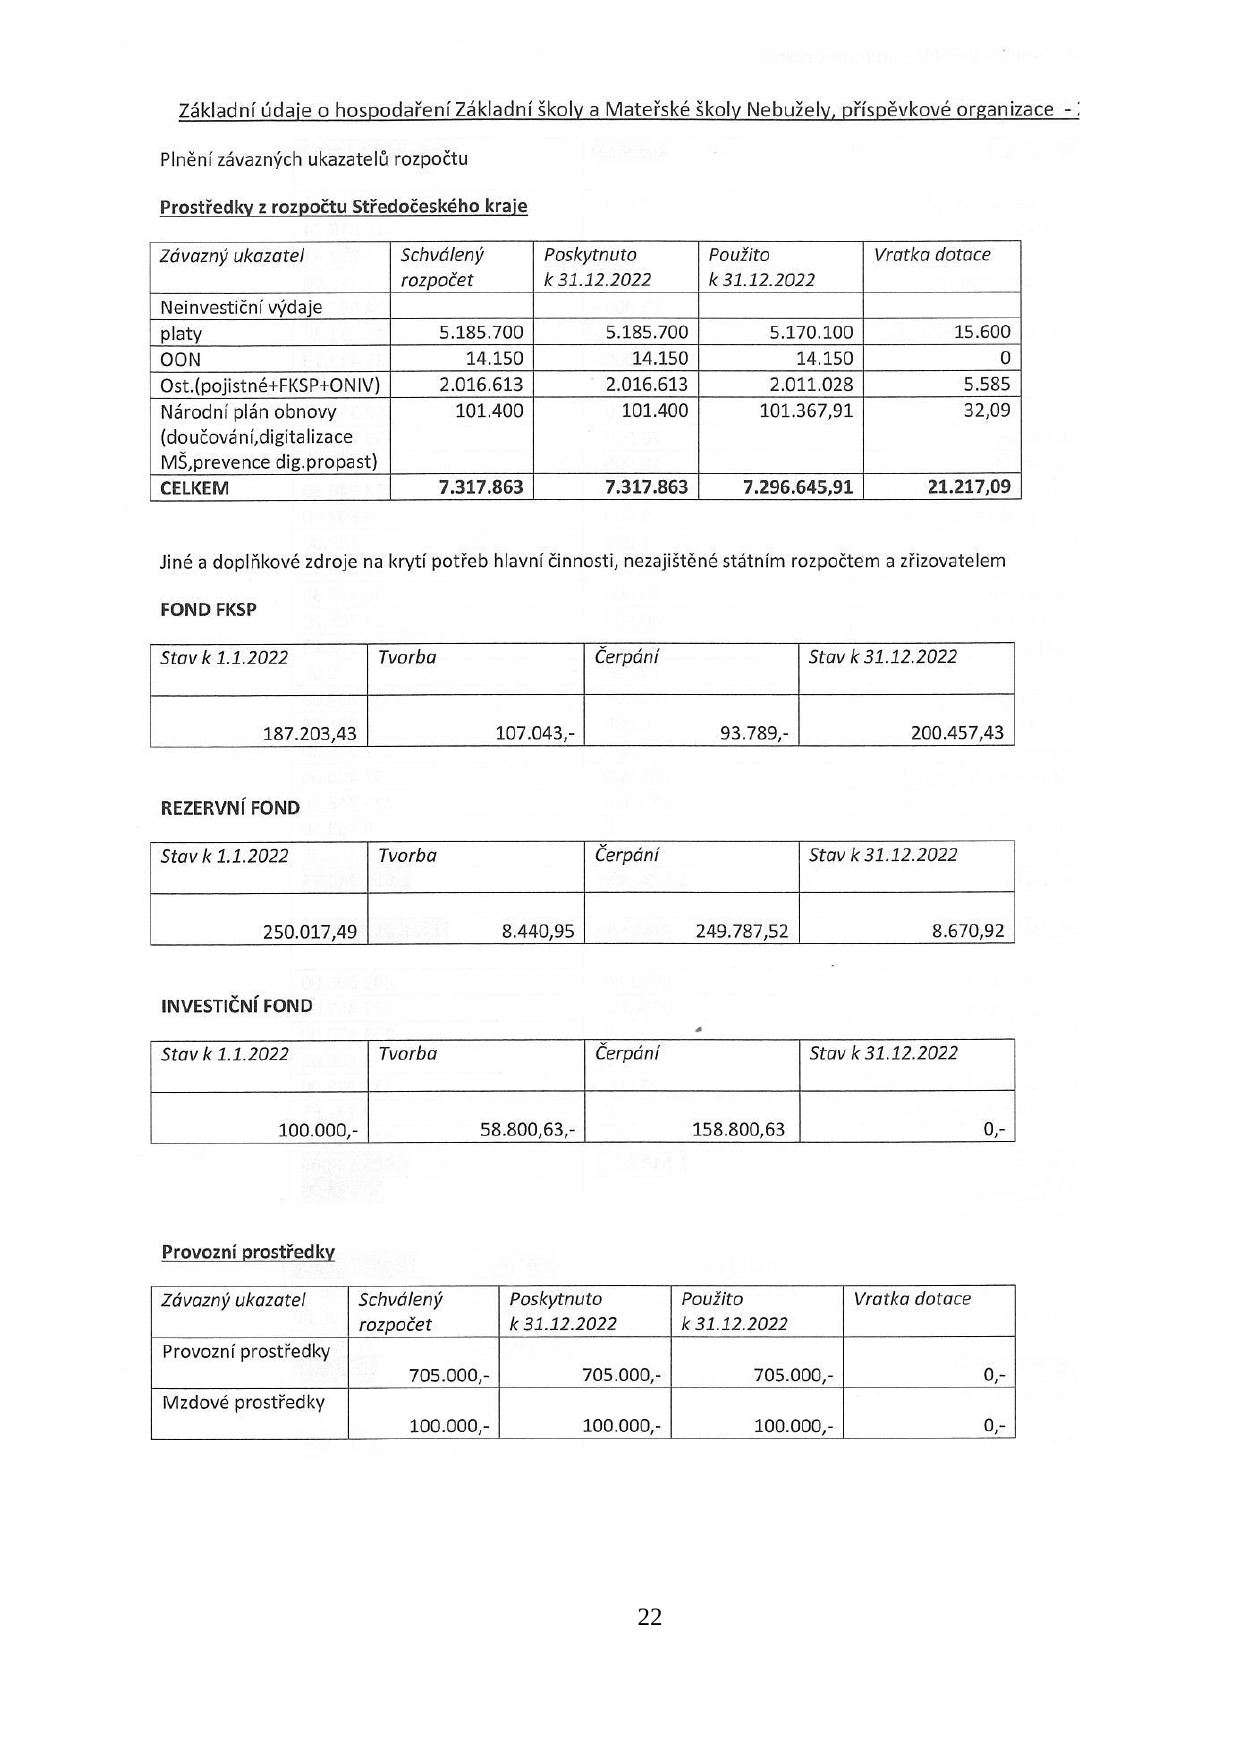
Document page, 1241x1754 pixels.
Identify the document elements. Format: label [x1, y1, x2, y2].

picture [100, 40, 1080, 1484]
